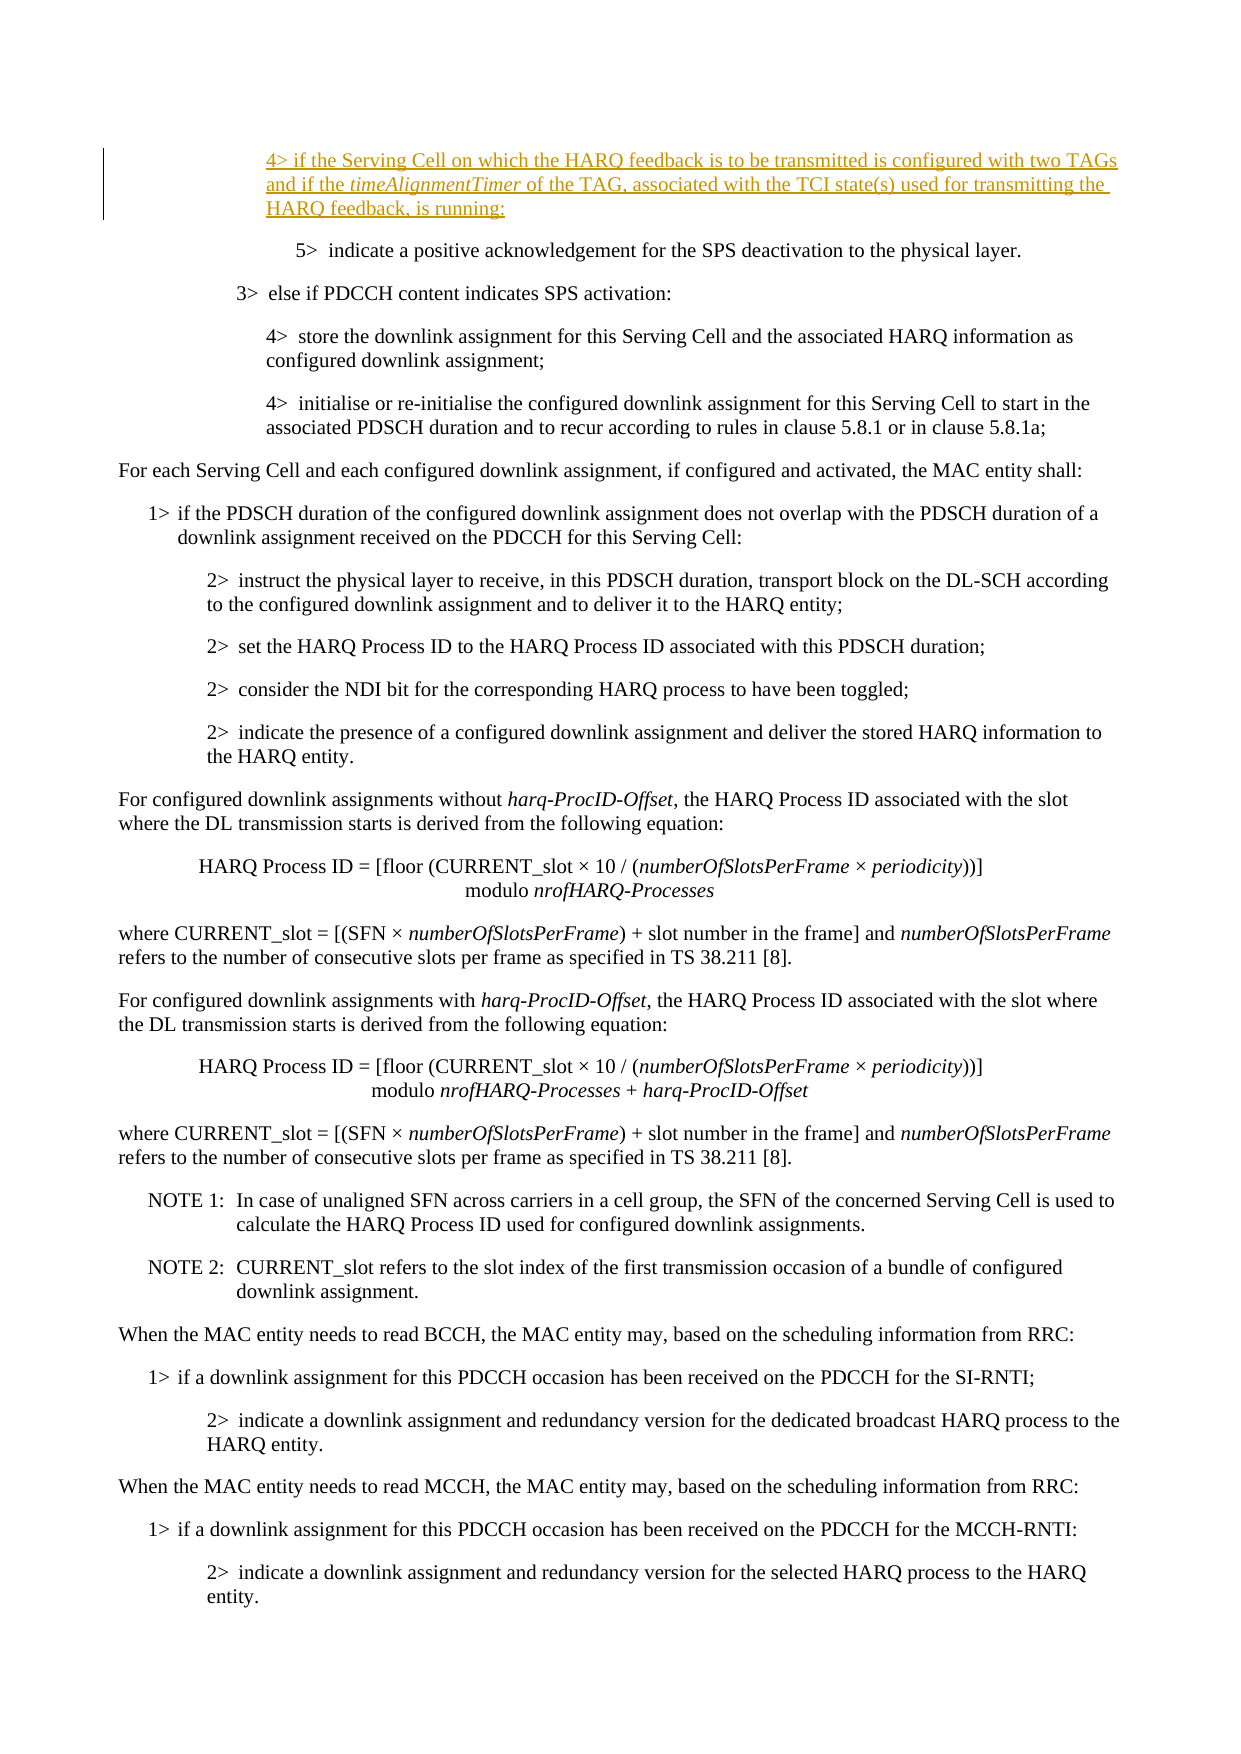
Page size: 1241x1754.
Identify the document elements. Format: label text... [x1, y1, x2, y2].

text For configured downlink assignments with harq-ProcID-Offset, the HARQ Process ID associated with the slot where the DL transmission starts is derived from the following equation: [118, 987, 1122, 1036]
text 1> if a downlink assignment for this PDCCH occasion has been received on the PDCCH for the SI-RNTI; [148, 1365, 1122, 1389]
text 5> indicate a positive acknowledgement for the SPS deactivation to the physical layer. [295, 238, 1122, 262]
text where CURRENT_slot = [(SFN × numberOfSlotsPerFrame) + slot number in the frame] and numberOfSlotsPerFrame refers to the number of consecutive slots per frame as specified in TS 38.211 [8]. [118, 921, 1122, 969]
text 2> indicate a downlink assignment and redundancy version for the selected HARQ process to the HARQ entity. [207, 1560, 1122, 1608]
text For each Serving Cell and each configured downlink assignment, if configured and activated, the MAC entity shall: [118, 458, 1122, 482]
text 2> consider the NDI bit for the corresponding HARQ process to have been toggled; [207, 677, 1122, 701]
text 2> set the HARQ Process ID to the HARQ Process ID associated with this PDSCH duration; [207, 634, 1122, 658]
text When the MAC entity needs to read MCCH, the MAC entity may, based on the scheduling information from RRC: [118, 1474, 1122, 1498]
text 2> indicate a downlink assignment and redundancy version for the dedicated broadcast HARQ process to the HARQ entity. [207, 1407, 1122, 1456]
text NOTE 2: CURRENT_slot refers to the slot index of the first transmission occasion of a bundle of configured downlink assignment. [148, 1255, 1122, 1303]
text When the MAC entity needs to read BCCH, the MAC entity may, based on the scheduling information from RRC: [118, 1322, 1122, 1346]
text 4> initialise or re-initialise the configured downlink assignment for this Serving Cell to start in the associated PDSCH duration and to recur according to rules in clause 5.8.1 or in clause 5.8.1a; [266, 391, 1122, 439]
text 2> instruct the physical layer to receive, in this PDSCH duration, transport block on the DL-SCH according to the configured downlink assignment and to deliver it to the HARQ entity; [207, 567, 1122, 616]
text For configured downlink assignments without harq-ProcID-Offset, the HARQ Process ID associated with the slot where the DL transmission starts is derived from the following equation: [118, 787, 1122, 835]
text HARQ Process ID = [floor (CURRENT_slot × 10 / (numberOfSlotsPerFrame × periodicity))] modulo nrofHARQ-Processes [118, 854, 1122, 902]
text where CURRENT_slot = [(SFN × numberOfSlotsPerFrame) + slot number in the frame] and numberOfSlotsPerFrame refers to the number of consecutive slots per frame as specified in TS 38.211 [8]. [118, 1121, 1122, 1169]
text 1> if the PDSCH duration of the configured downlink assignment does not overlap with the PDSCH duration of a downlink assignment received on the PDCCH for this Serving Cell: [148, 501, 1122, 549]
text 2> indicate the presence of a configured downlink assignment and deliver the stored HARQ information to the HARQ entity. [207, 720, 1122, 768]
text 3> else if PDCCH content indicates SPS activation: [236, 281, 1122, 305]
text 4> store the downlink assignment for this Serving Cell and the associated HARQ information as configured downlink assignment; [266, 324, 1122, 372]
text 1> if a downlink assignment for this PDCCH occasion has been received on the PDCCH for the MCCH-RNTI: [148, 1517, 1122, 1541]
text HARQ Process ID = [floor (CURRENT_slot × 10 / (numberOfSlotsPerFrame × periodicity))] modulo nrofHARQ-Processes + harq-ProcID-Offset [118, 1054, 1122, 1102]
text NOTE 1: In case of unaligned SFN across carriers in a cell group, the SFN of the concerned Serving Cell is used to calculate the HARQ Process ID used for configured downlink assignments. [148, 1188, 1122, 1236]
